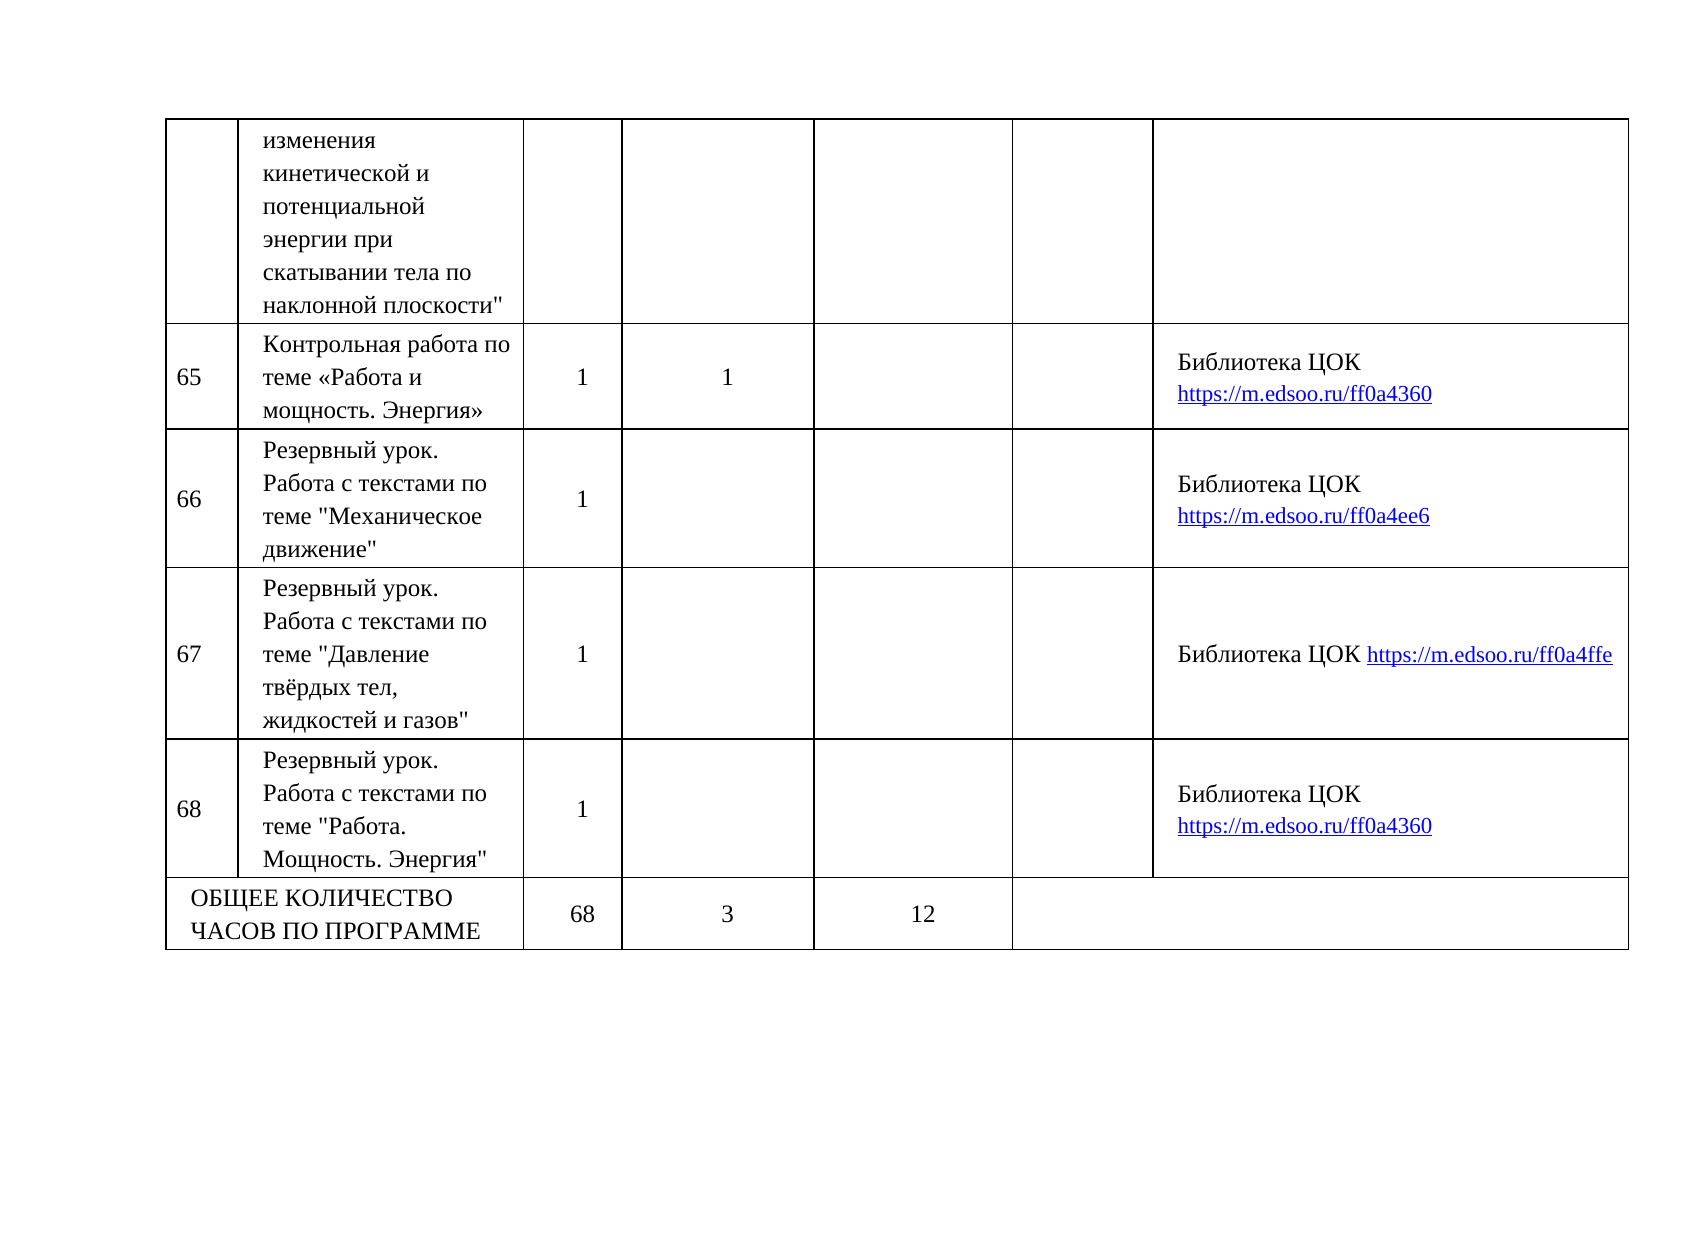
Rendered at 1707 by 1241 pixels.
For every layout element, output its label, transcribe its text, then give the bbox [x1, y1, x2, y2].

table_cell [1013, 878, 1628, 949]
table_cell Резервный урок. Работа с текстами по теме "Работа. Мощность. Энергия" [239, 740, 523, 876]
table_cell [815, 430, 1012, 566]
table_cell 68 [524, 878, 621, 949]
table_cell 1 [815, 120, 1012, 323]
table_cell [623, 120, 813, 323]
table_cell 1 [524, 120, 621, 323]
table_cell Библиотека ЦОК https://m.edsoo.ru/ff0a4ffe [1154, 568, 1628, 738]
table_cell 65 [167, 324, 237, 428]
table_cell 12 [815, 878, 1012, 949]
table_cell Контрольная работа по теме «Работа и мощность. Энергия» [239, 324, 523, 428]
table_cell Резервный урок. Работа с текстами по теме "Давление твёрдых тел, жидкостей и газов" [239, 568, 523, 738]
table_cell 67 [167, 568, 237, 738]
table_cell [815, 324, 1012, 428]
table_cell [623, 430, 813, 566]
table_cell [1013, 120, 1152, 323]
table_cell ОБЩЕЕ КОЛИЧЕСТВО ЧАСОВ ПО ПРОГРАММЕ [167, 878, 523, 949]
table_cell 3 [623, 878, 813, 949]
table_cell [1013, 740, 1152, 876]
table_cell 1 [524, 430, 621, 566]
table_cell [1154, 120, 1628, 323]
table_cell 1 [524, 568, 621, 738]
table_cell Библиотека ЦОК https://m.edsoo.ru/ff0a4ee6 [1154, 430, 1628, 566]
table_cell [815, 568, 1012, 738]
table_cell 66 [167, 430, 237, 566]
table_cell [1013, 430, 1152, 566]
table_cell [239, 120, 523, 323]
table_cell [623, 740, 813, 876]
table_cell [1013, 324, 1152, 428]
table_cell [623, 568, 813, 738]
table_cell 1 [524, 324, 621, 428]
table_cell [1013, 568, 1152, 738]
table_cell 64 [167, 120, 237, 323]
table_cell Библиотека ЦОК https://m.edsoo.ru/ff0a4360 [1154, 324, 1628, 428]
table_cell 1 [623, 324, 813, 428]
table_cell Резервный урок. Работа с текстами по теме "Механическое движение" [239, 430, 523, 566]
table_cell [815, 740, 1012, 876]
table_cell 1 [524, 740, 621, 876]
table_cell Библиотека ЦОК https://m.edsoo.ru/ff0a4360 [1154, 740, 1628, 876]
table_cell 68 [167, 740, 237, 876]
